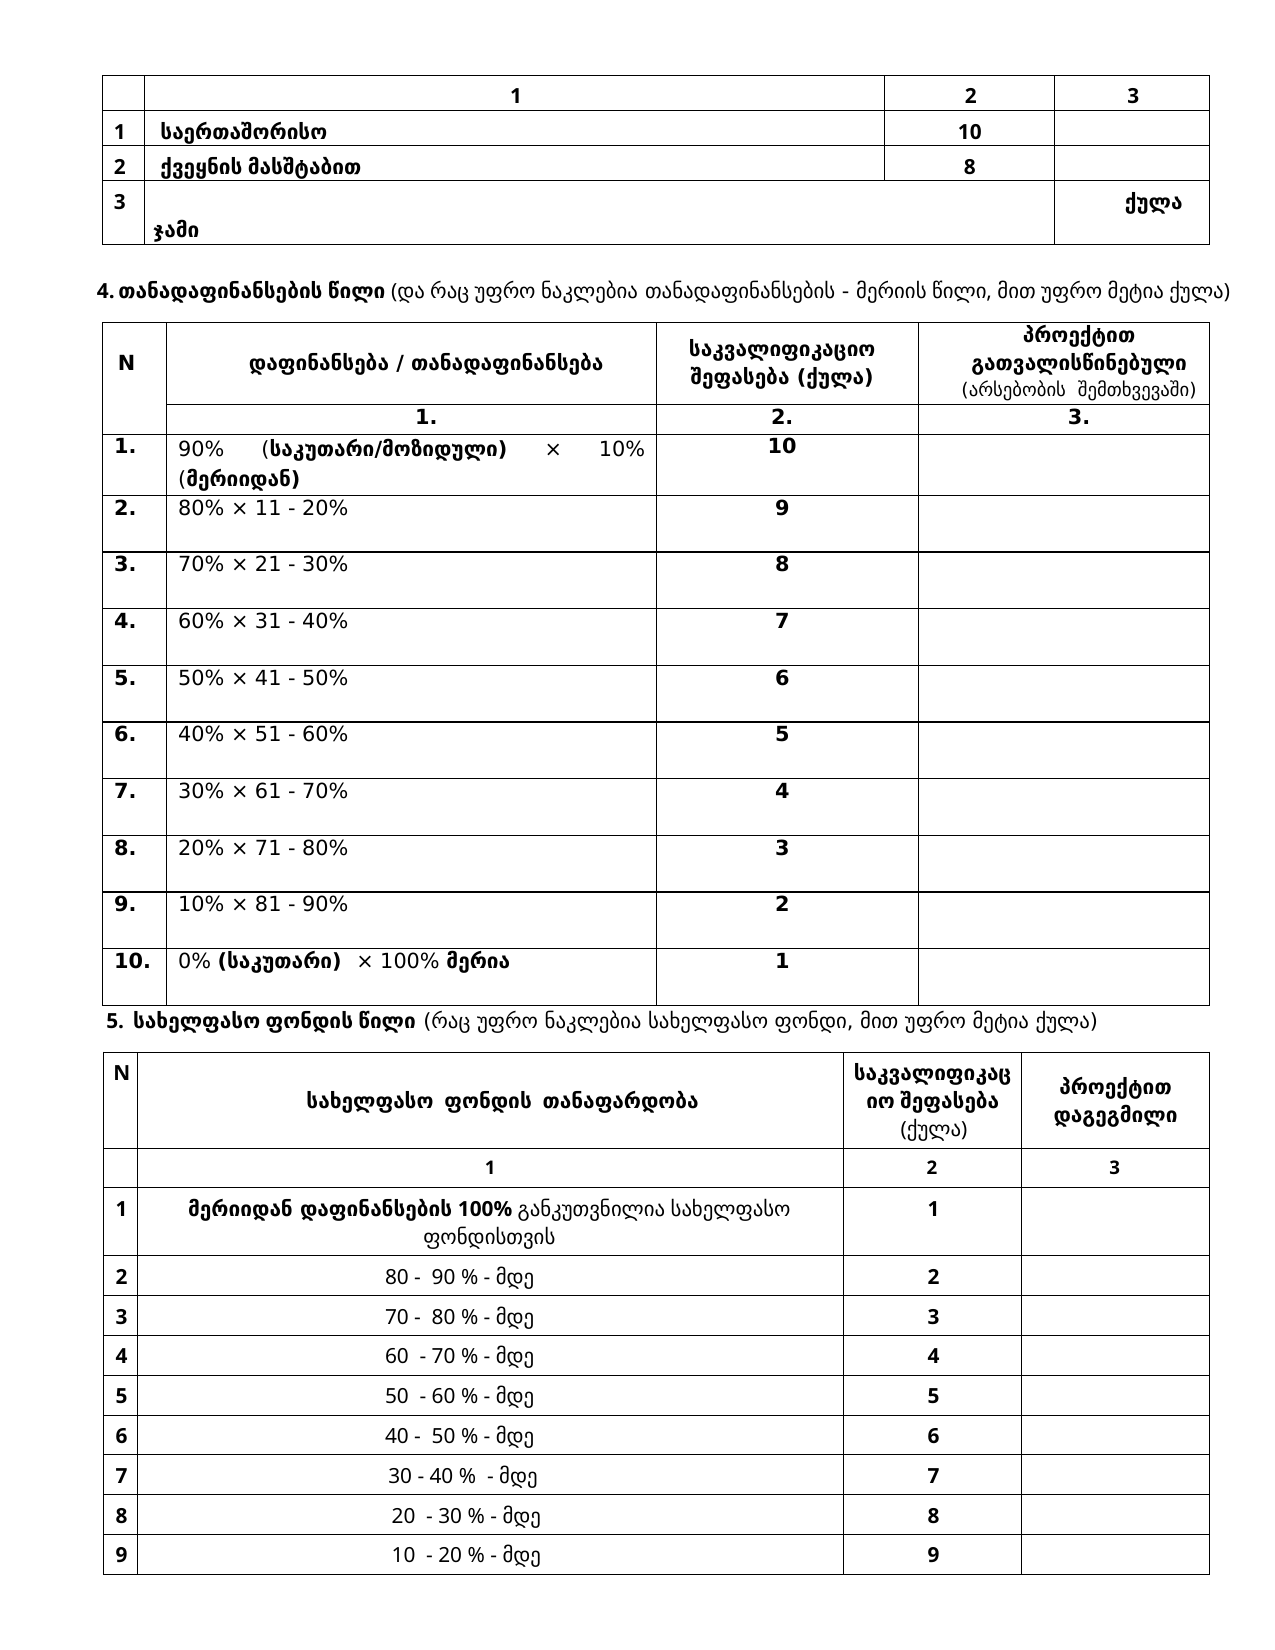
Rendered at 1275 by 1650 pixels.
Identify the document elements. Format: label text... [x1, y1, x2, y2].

table_cell 30 - 40 % - მდე [138, 1455, 843, 1494]
table_cell 6 [104, 1416, 137, 1454]
table_cell [919, 553, 1209, 608]
table_cell 1. [167, 405, 656, 433]
table_cell 50% × 41 - 50% [167, 666, 656, 721]
table_cell 2. [657, 405, 918, 433]
table_cell [919, 893, 1209, 948]
table_cell 30% × 61 - 70% [167, 779, 656, 835]
table_cell [1022, 1535, 1209, 1574]
table_cell 10% × 81 - 90% [167, 893, 656, 948]
table_cell 9 [657, 496, 918, 551]
table_cell 2 [844, 1149, 1021, 1187]
table_cell 1 [103, 111, 144, 145]
table_cell 1 [844, 1188, 1021, 1255]
table_cell [919, 723, 1209, 778]
table_cell 3 [844, 1296, 1021, 1335]
table_cell 2 [885, 76, 1054, 110]
table_cell [103, 836, 166, 891]
table_header N [103, 76, 144, 110]
table_cell [1022, 1455, 1209, 1494]
table_cell [1022, 1376, 1209, 1414]
table_cell 2 [104, 1256, 137, 1295]
table_cell 5 [104, 1376, 137, 1414]
table_cell ქულა [1055, 181, 1209, 243]
table_cell 7 [104, 1455, 137, 1494]
table_cell 5 [844, 1376, 1021, 1414]
table_cell [103, 553, 166, 608]
table_cell 8 [104, 1495, 137, 1534]
table_cell 3 [1055, 76, 1209, 110]
table_cell [1022, 1296, 1209, 1335]
table_cell 2 [657, 893, 918, 948]
table_cell [1022, 1256, 1209, 1295]
table_cell 8 [885, 146, 1054, 180]
table_cell 6 [844, 1416, 1021, 1454]
table_cell 3. [919, 405, 1209, 433]
table_cell 1 [104, 1188, 137, 1255]
table_cell 1 [138, 1149, 843, 1187]
table_cell 2 [844, 1256, 1021, 1295]
table_cell 1 [145, 76, 884, 110]
table_cell 40% × 51 - 60% [167, 723, 656, 778]
table_cell [1022, 1416, 1209, 1454]
table_cell 2 [103, 146, 144, 180]
table_cell 7 [657, 609, 918, 665]
table_cell 10 [657, 435, 918, 495]
table_cell [103, 666, 166, 721]
table_cell 4 [104, 1336, 137, 1375]
table_cell [919, 836, 1209, 891]
table_cell 4 [657, 779, 918, 835]
table_header პროექტით დაგეგმილი [1022, 1053, 1209, 1148]
table_cell 80 - 90 % - მდე [138, 1256, 843, 1295]
table_cell [103, 435, 166, 495]
table_cell 60% × 31 - 40% [167, 609, 656, 665]
table_cell [919, 666, 1209, 721]
table_cell 3 [104, 1296, 137, 1335]
table_cell [919, 779, 1209, 835]
table_cell 3 [103, 181, 144, 243]
table_cell 10 [885, 111, 1054, 145]
table_cell [919, 496, 1209, 551]
table_cell 60 - 70 % - მდე [138, 1336, 843, 1375]
table_header საკვალიფიკაციო შეფასება (ქულა) [657, 323, 918, 404]
table_cell 9 [104, 1535, 137, 1574]
table_cell [103, 949, 166, 1005]
table_cell [103, 893, 166, 948]
table_cell 7 [844, 1455, 1021, 1494]
table_cell [1055, 146, 1209, 180]
table_cell 40 - 50 % - მდე [138, 1416, 843, 1454]
table_cell 3 [657, 836, 918, 891]
table_cell [1055, 111, 1209, 145]
table_cell 5 [657, 723, 918, 778]
table_cell [1022, 1495, 1209, 1534]
table_cell [103, 609, 166, 665]
table_cell 50 - 60 % - მდე [138, 1376, 843, 1414]
table_cell 3 [1022, 1149, 1209, 1187]
table_cell 9 [844, 1535, 1021, 1574]
table_header N [103, 323, 166, 433]
table_cell 80% × 11 - 20% [167, 496, 656, 551]
table_cell [919, 435, 1209, 495]
table_cell [1022, 1188, 1209, 1255]
list თანადაფინანსების წილი (და რაც უფრო ნაკლებია თანადაფინანსების - მერიის წილი, მით უფრო მეტია ქულა) [97, 276, 1268, 304]
table_cell საერთაშორისო [145, 111, 884, 145]
table_cell მერიიდან დაფინანსების 100% განკუთვნილია სახელფასო ფონდისთვის [138, 1188, 843, 1255]
table_cell ჯამი [145, 181, 1054, 243]
table_cell [103, 779, 166, 835]
table_cell 1 [657, 949, 918, 1005]
table_cell 70% × 21 - 30% [167, 553, 656, 608]
table_cell 6 [657, 666, 918, 721]
table_header N [104, 1053, 137, 1148]
table_header სახელფასო ფონდის თანაფარდობა [138, 1053, 843, 1148]
table_cell 10 - 20 % - მდე [138, 1535, 843, 1574]
table_cell [103, 723, 166, 778]
table_cell [1022, 1336, 1209, 1375]
table_cell 20 - 30 % - მდე [138, 1495, 843, 1534]
table_header პროექტით გათვალისწინებული (არსებობის შემთხვევაში) [919, 323, 1209, 404]
table_cell 20% × 71 - 80% [167, 836, 656, 891]
table_cell 70 - 80 % - მდე [138, 1296, 843, 1335]
table_cell 90% (საკუთარი/მოზიდული) × 10% (მერიიდან) [167, 435, 656, 495]
table_cell 4 [844, 1336, 1021, 1375]
table_cell [919, 949, 1209, 1005]
table_cell [103, 496, 166, 551]
table_cell 8 [844, 1495, 1021, 1534]
table_header დაფინანსება / თანადაფინანსება [167, 323, 656, 404]
table_cell 8 [657, 553, 918, 608]
table_header საკვალიფიკაციო შეფასება (ქულა) [844, 1053, 1021, 1148]
list სახელფასო ფონდის წილი (რაც უფრო ნაკლებია სახელფასო ფონდი, მით უფრო მეტია ქულა) [106, 1006, 1254, 1034]
table_cell 0% (საკუთარი) × 100% მერია [167, 949, 656, 1005]
table_cell ქვეყნის მასშტაბით [145, 146, 884, 180]
table_cell [919, 609, 1209, 665]
table_cell [104, 1149, 137, 1187]
